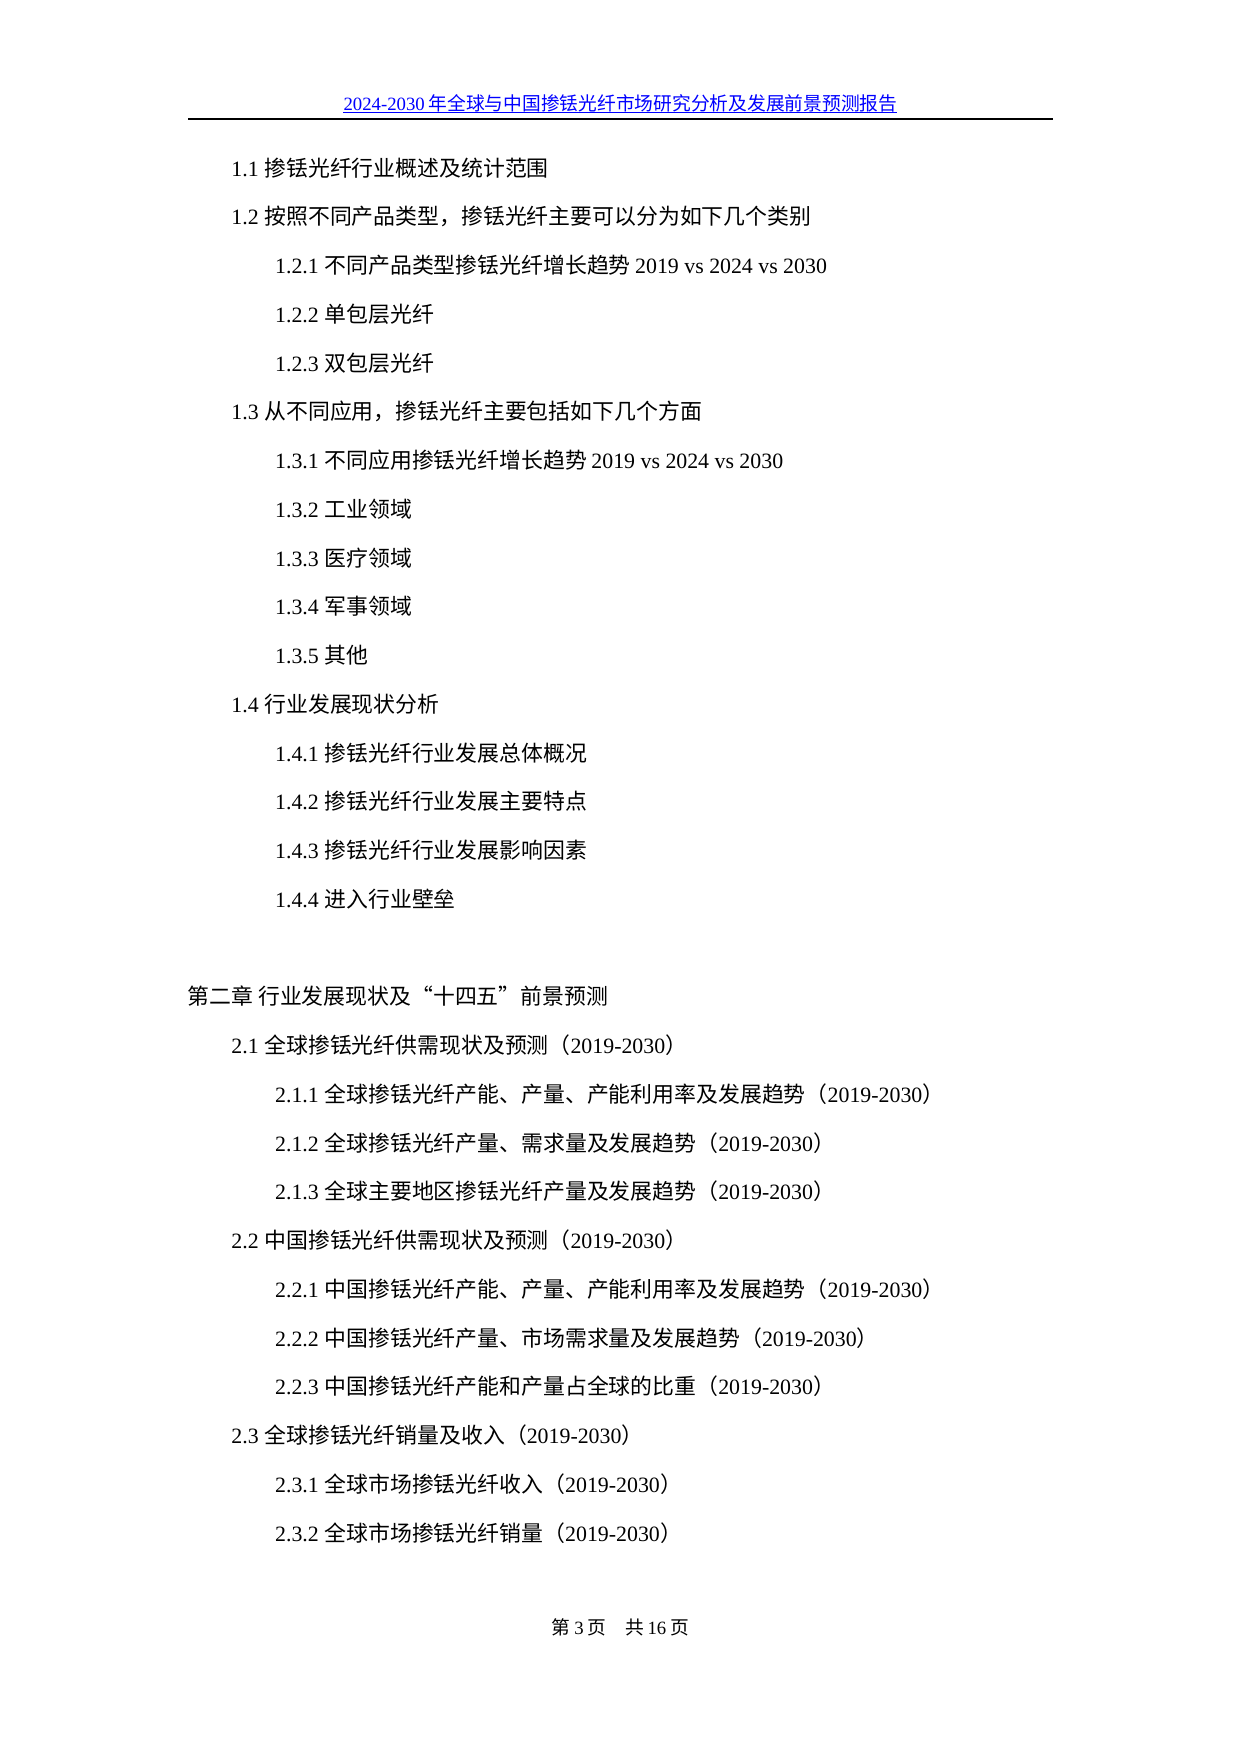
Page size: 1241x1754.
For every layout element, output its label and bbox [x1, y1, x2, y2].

text [187, 150, 1053, 1548]
